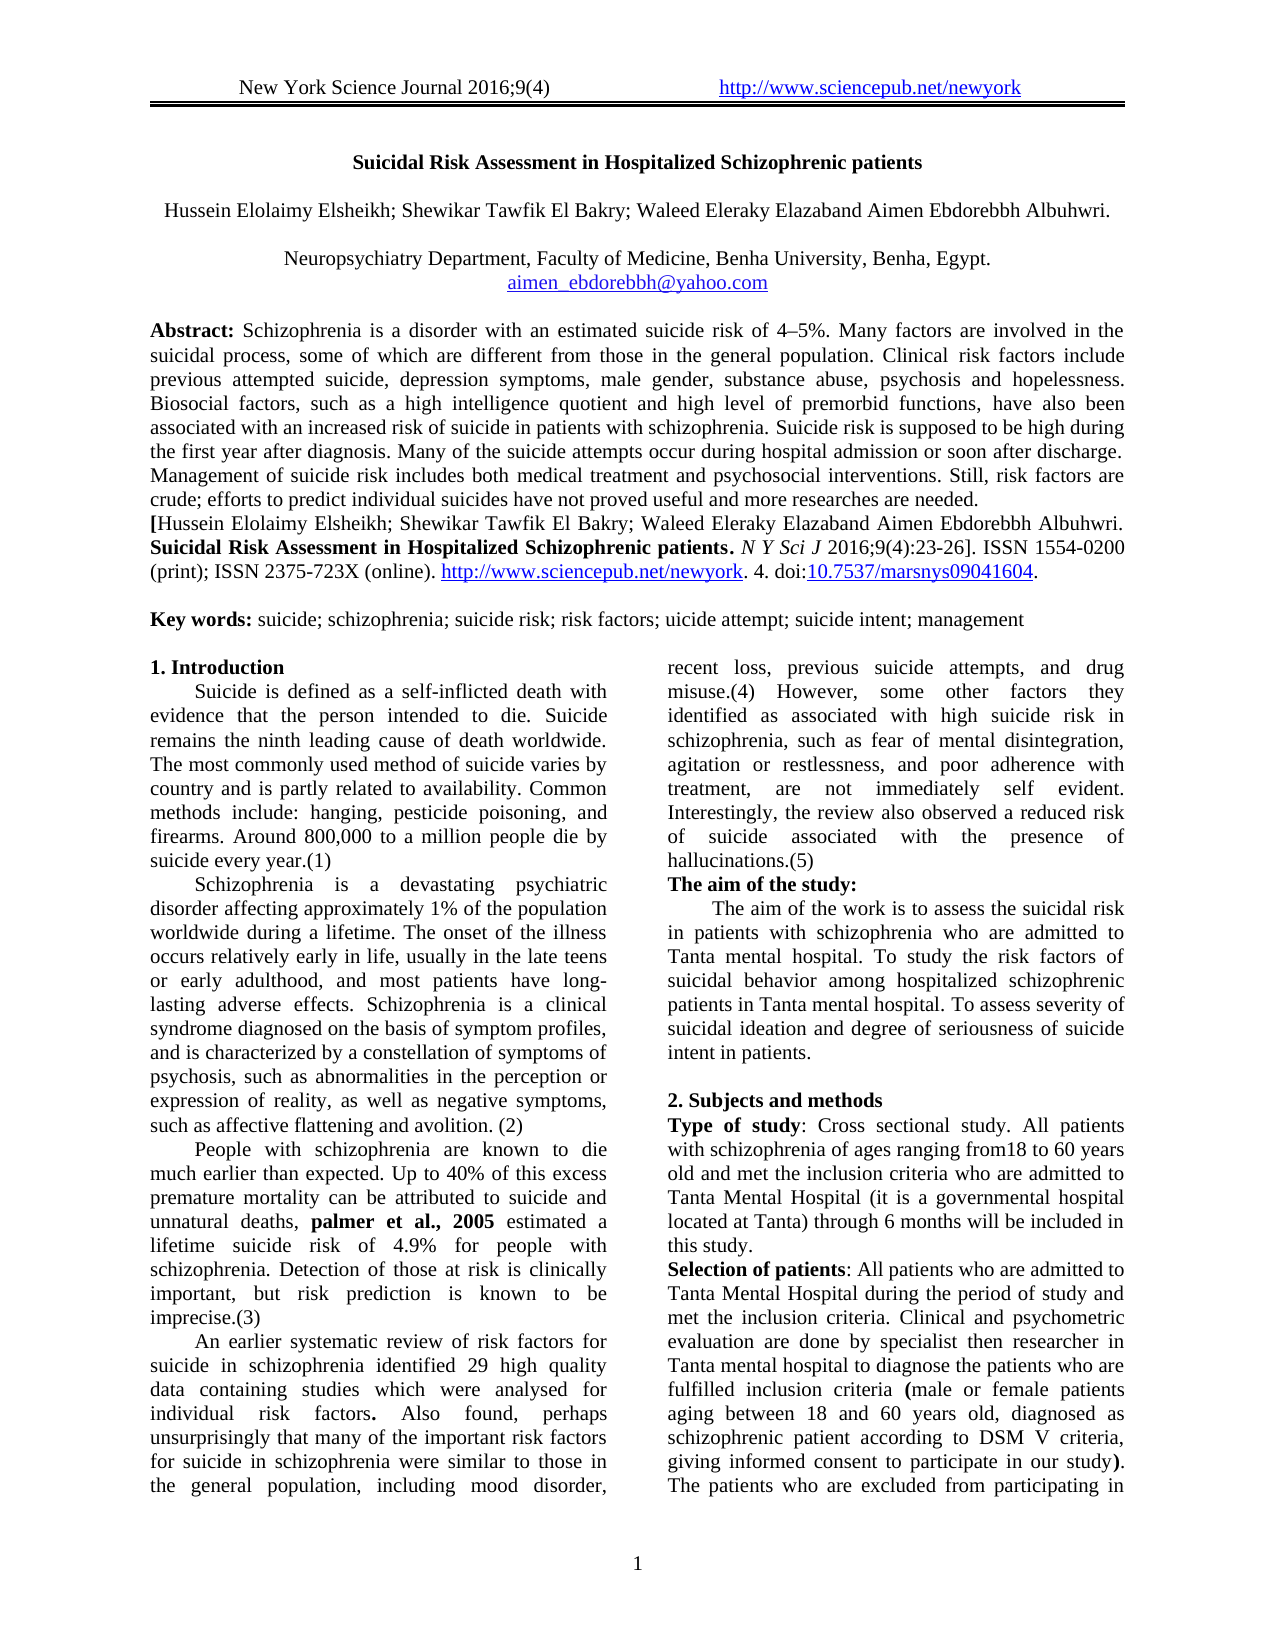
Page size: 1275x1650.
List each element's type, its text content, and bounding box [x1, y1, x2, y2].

text An earlier systematic review of risk factors for suicide in schizophrenia identified 29 high quality data containing studies which were analysed for individual risk factors. Also found, perhaps unsurprisingly that many of the important risk factors for suicide in schizophrenia were similar to those in the general population, including mood disorder, recent loss, previous suicide attempts, and drug misuse.(4) However, some other factors they identified as associated with high suicide risk in schizophrenia, such as fear of mental disintegration, agitation or restlessness, and poor adherence with treatment, are not immediately self evident. Interestingly, the review also observed a reduced risk of suicide associated with the presence of hallucinations.(5) [150, 1329, 607, 1497]
text Type of study: Cross sectional study. All patients with schizophrenia of ages ranging from18 to 60 years old and met the inclusion criteria who are admitted to Tanta Mental Hospital (it is a governmental hospital located at Tanta) through 6 months will be included in this study. [667, 1112, 1125, 1257]
text Suicidal Risk Assessment in Hospitalized Schizophrenic patients [150, 150, 1125, 174]
text 1. Introduction [150, 655, 607, 679]
text 2. Subjects and methods [667, 1088, 1125, 1112]
text People with schizophrenia are known to die much earlier than expected. Up to 40% of this excess premature mortality can be attributed to suicide and unnatural deaths, palmer et al., 2005 estimated a lifetime suicide risk of 4.9% for people with schizophrenia. Detection of those at risk is clinically important, but risk prediction is known to be imprecise.(3) [150, 1137, 607, 1329]
text [Hussein Elolaimy Elsheikh; Shewikar Tawfik El Bakry; Waleed Eleraky Elazaband Aimen Ebdorebbh Albuhwri. Suicidal Risk Assessment in Hospitalized Schizophrenic patients. N Y Sci J 2016;9(4):23-26]. ISSN 1554-0200 (print); ISSN 2375-723X (online). http://www.sciencepub.net/newyork. 4. doi:10.7537/marsnys09041604. [150, 511, 1125, 583]
text An earlier systematic review of risk factors for suicide in schizophrenia identified 29 high quality data containing studies which were analysed for individual risk factors. Also found, perhaps unsurprisingly that many of the important risk factors for suicide in schizophrenia were similar to those in the general population, including mood disorder, recent loss, previous suicide attempts, and drug misuse.(4) However, some other factors they identified as associated with high suicide risk in schizophrenia, such as fear of mental disintegration, agitation or restlessness, and poor adherence with treatment, are not immediately self evident. Interestingly, the review also observed a reduced risk of suicide associated with the presence of hallucinations.(5) [667, 655, 1125, 872]
text Key words: suicide; schizophrenia; suicide risk; risk factors; uicide attempt; suicide intent; management [150, 607, 1125, 631]
text Schizophrenia is a devastating psychiatric disorder affecting approximately 1% of the population worldwide during a lifetime. The onset of the illness occurs relatively early in life, usually in the late teens or early adulthood, and most patients have long-lasting adverse effects. Schizophrenia is a clinical syndrome diagnosed on the basis of symptom profiles, and is characterized by a constellation of symptoms of psychosis, such as abnormalities in the perception or expression of reality, as well as negative symptoms, such as affective flattening and avolition. (2) [150, 872, 607, 1137]
text Suicide is defined as a self-inflicted death with evidence that the person intended to die. Suicide remains the ninth leading cause of death worldwide. The most commonly used method of suicide varies by country and is partly related to availability. Common methods include: hanging, pesticide poisoning, and firearms. Around 800,000 to a million people die by suicide every year.(1) [150, 679, 607, 872]
text aimen_ebdorebbh@yahoo.com [150, 270, 1125, 294]
text Neuropsychiatry Department, Faculty of Medicine, Benha University, Benha, Egypt. [150, 246, 1125, 270]
text Abstract: Schizophrenia is a disorder with an estimated suicide risk of 4–5%. Many factors are involved in the suicidal process, some of which are different from those in the general population. Clinical risk factors include previous attempted suicide, depression symptoms, male gender, substance abuse, psychosis and hopelessness. Biosocial factors, such as a high intelligence quotient and high level of premorbid functions, have also been associated with an increased risk of suicide in patients with schizophrenia. Suicide risk is supposed to be high during the first year after diagnosis. Many of the suicide attempts occur during hospital admission or soon after discharge. Management of suicide risk includes both medical treatment and psychosocial interventions. Still, risk factors are crude; efforts to predict individual suicides have not proved useful and more researches are needed. [150, 318, 1125, 511]
text Hussein Elolaimy Elsheikh; Shewikar Tawfik El Bakry; Waleed Eleraky Elazaband Aimen Ebdorebbh Albuhwri. [150, 198, 1125, 222]
text The aim of the work is to assess the suicidal risk in patients with schizophrenia who are admitted to Tanta mental hospital. To study the risk factors of suicidal behavior among hospitalized schizophrenic patients in Tanta mental hospital. To assess severity of suicidal ideation and degree of seriousness of suicide intent in patients. [667, 896, 1125, 1064]
text The aim of the study: [667, 872, 1125, 896]
